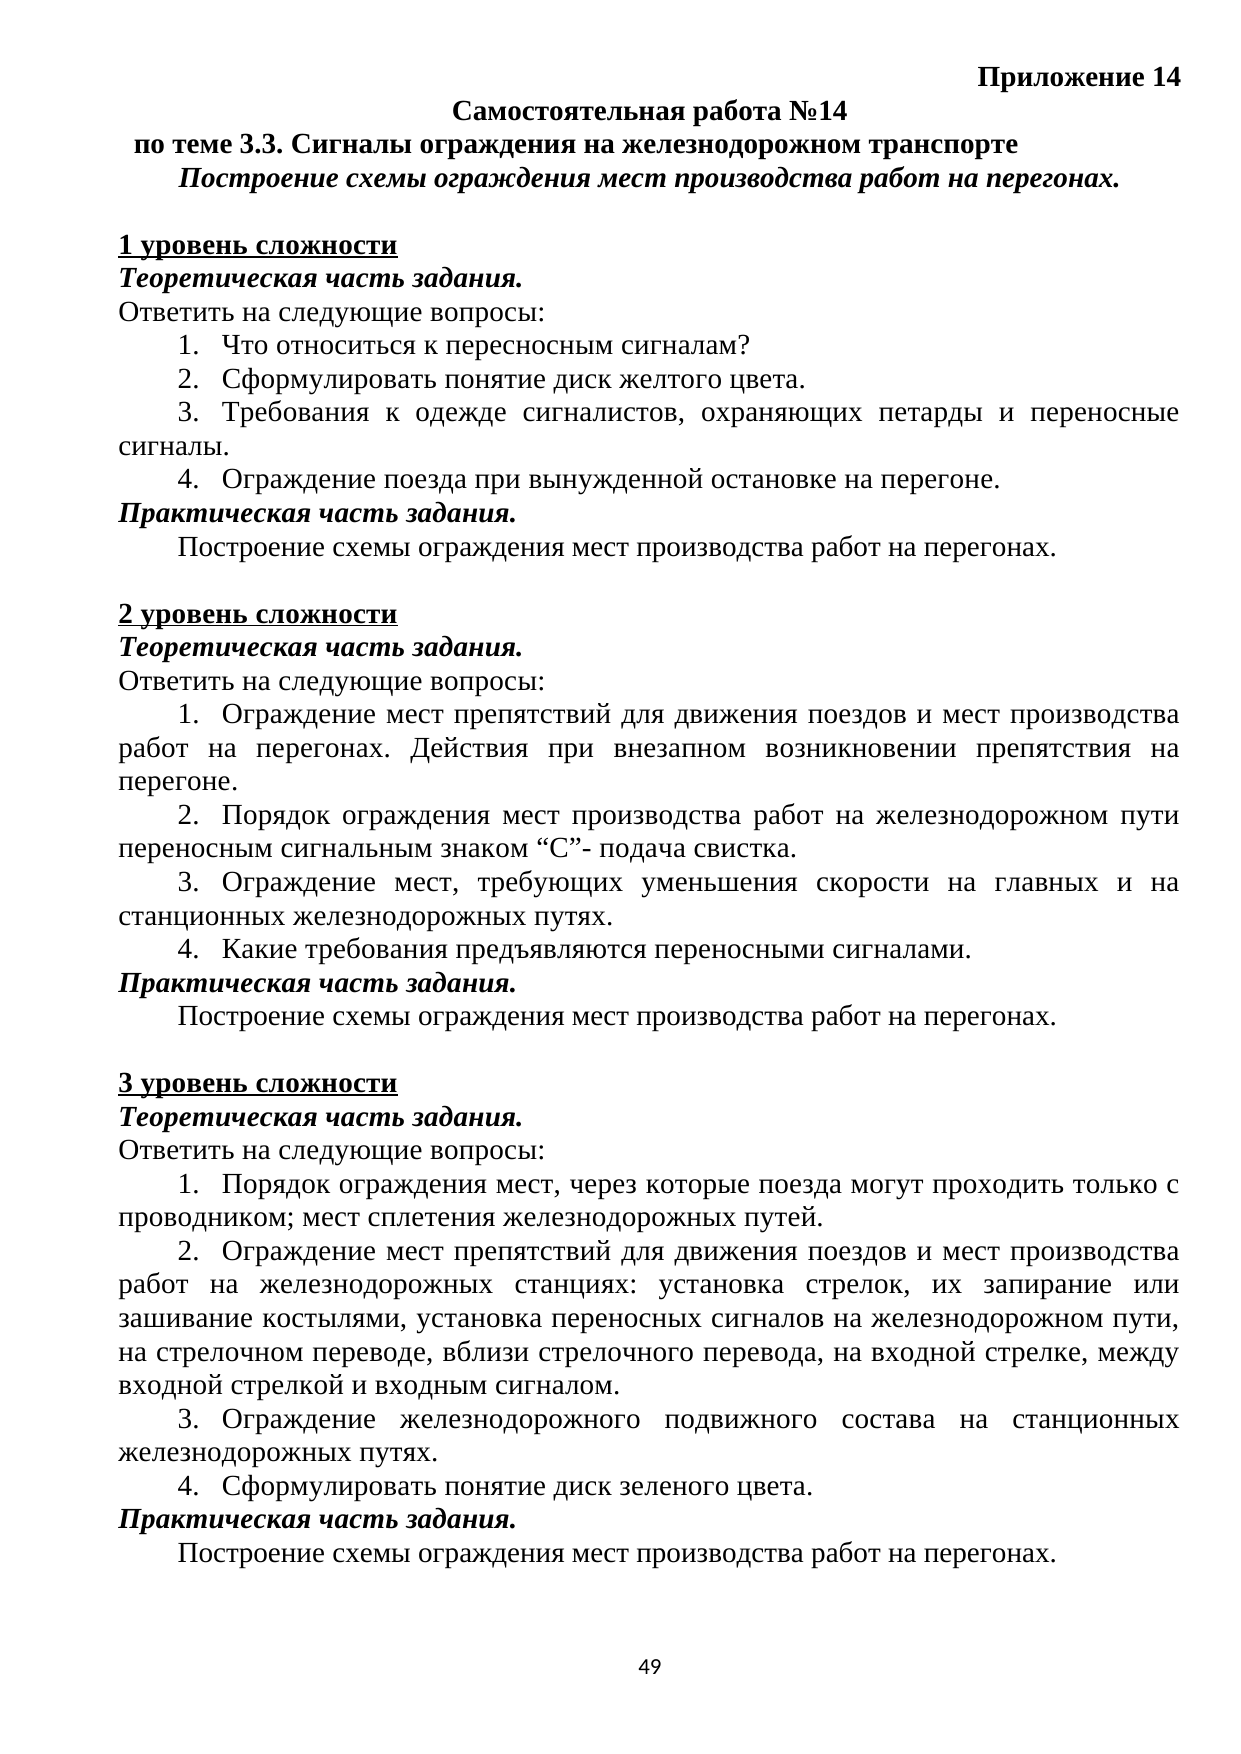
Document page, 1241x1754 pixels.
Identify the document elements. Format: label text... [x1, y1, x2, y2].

list Порядок ограждения мест производства работ на железнодорожном пути переносным сигнальным знаком “С”- подача свистка. [118, 797, 1181, 864]
text Построение схемы ограждения мест производства работ на перегонах. [118, 1535, 1181, 1568]
list Ограждение мест, требующих уменьшения скорости на главных и на станционных железнодорожных путях. [118, 864, 1181, 931]
text Ответить на следующие вопросы: [118, 294, 1181, 327]
list Ограждение мест препятствий для движения поездов и мест производства работ на железнодорожных станциях: установка стрелок, их запирание или зашивание костылями, установка переносных сигналов на железнодорожном пути, на стрелочном переводе, вблизи стрелочного перевода, на входной стрелке, между входной стрелкой и входным сигналом. [118, 1233, 1181, 1401]
list Порядок ограждения мест, через которые поезда могут проходить только с проводником; мест сплетения железнодорожных путей. [118, 1166, 1181, 1233]
text Построение схемы ограждения мест производства работ на перегонах. [118, 529, 1181, 562]
text Теоретическая часть задания. [118, 1099, 1181, 1132]
text Теоретическая часть задания. [118, 260, 1181, 294]
list Сформулировать понятие диск желтого цвета. [118, 361, 1181, 394]
text по теме 3.3. Сигналы ограждения на железнодорожном транспорте [118, 126, 1181, 160]
list Ограждение железнодорожного подвижного состава на станционных железнодорожных путях. [118, 1401, 1181, 1468]
list Какие требования предъявляются переносными сигналами. [118, 931, 1181, 965]
list Требования к одежде сигналистов, охраняющих петарды и переносные сигналы. [118, 394, 1181, 462]
text Ответить на следующие вопросы: [118, 663, 1181, 696]
text Самостоятельная работа №14 [118, 93, 1181, 126]
text 3 уровень сложности [118, 1065, 1181, 1099]
list Ограждение поезда при вынужденной остановке на перегоне. [118, 462, 1181, 495]
list Построение схемы ограждения мест производства работ на перегонах. [118, 998, 1181, 1032]
text Теоретическая часть задания. [118, 629, 1181, 663]
text Практическая часть задания. [118, 1501, 1181, 1535]
list Сформулировать понятие диск зеленого цвета. [118, 1468, 1181, 1501]
text Практическая часть задания. [118, 965, 1181, 998]
text Ответить на следующие вопросы: [118, 1132, 1181, 1166]
text 2 уровень сложности [118, 596, 1181, 629]
text Приложение 14 [156, 59, 1181, 93]
text Построение схемы ограждения мест производства работ на перегонах. [118, 160, 1181, 193]
text 1 уровень сложности [118, 227, 1181, 260]
text Практическая часть задания. [118, 495, 1181, 529]
list Ограждение мест препятствий для движения поездов и мест производства работ на перегонах. Действия при внезапном возникновении препятствия на перегоне. [118, 696, 1181, 797]
list Что относиться к пересносным сигналам? [118, 327, 1181, 361]
